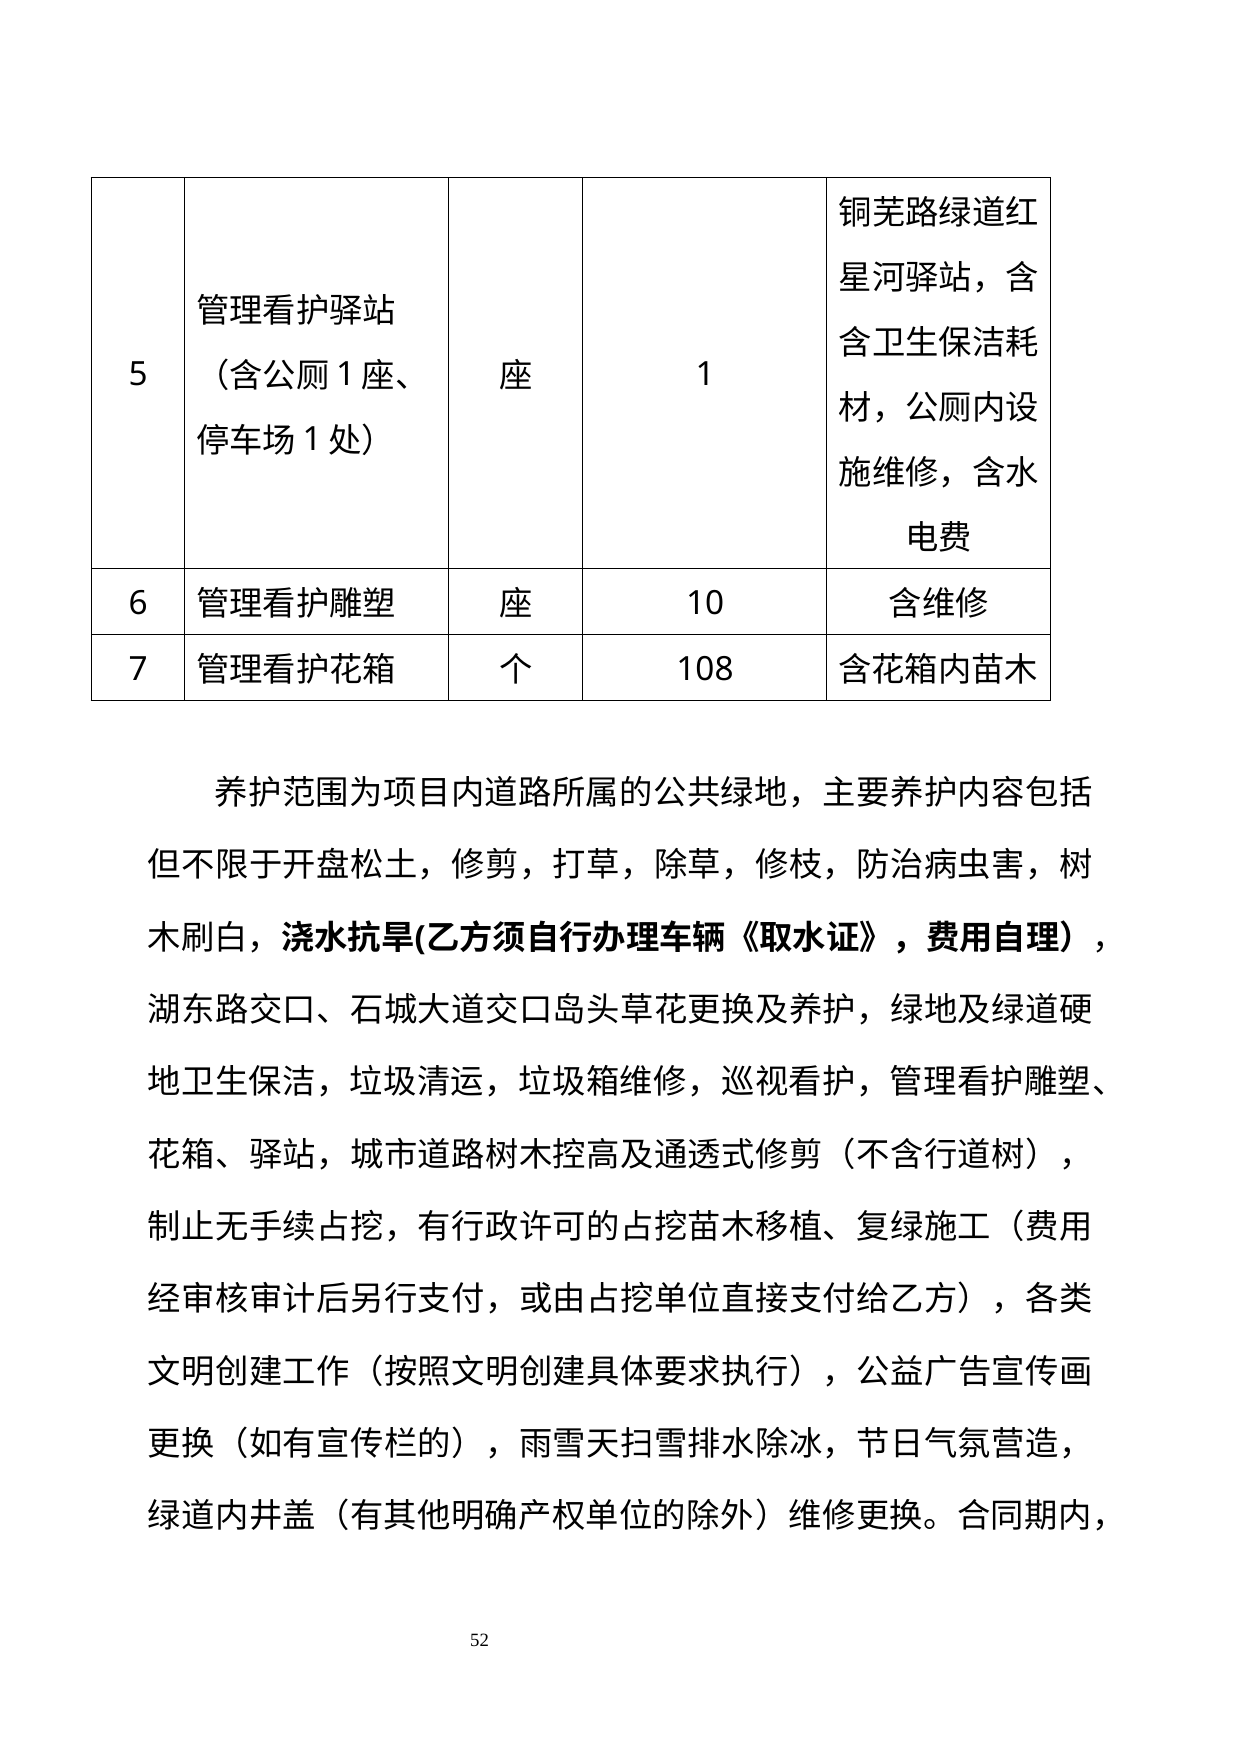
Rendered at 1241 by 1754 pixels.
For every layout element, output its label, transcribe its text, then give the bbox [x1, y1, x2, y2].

table_cell 铜芜路绿道红星河驿站，含含卫生保洁耗材，公厕内设施维修，含水电费 [827, 178, 1050, 568]
table_cell 管理看护雕塑 [185, 569, 448, 634]
table_cell 座 [449, 178, 582, 568]
table_cell 个 [449, 635, 582, 700]
table_cell 7 [92, 635, 184, 700]
table_cell 含维修 [827, 569, 1050, 634]
table_cell 座 [449, 569, 582, 634]
table_cell 管理看护花箱 [185, 635, 448, 700]
table_cell 1 [583, 178, 826, 568]
table_cell 5 [92, 178, 184, 568]
table_cell 108 [583, 635, 826, 700]
table_cell 6 [92, 569, 184, 634]
table_cell 管理看护驿站（含公厕1座、停车场1处） [185, 178, 448, 568]
table_cell 10 [583, 569, 826, 634]
table_cell 含花箱内苗木 [827, 635, 1050, 700]
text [148, 766, 1092, 1537]
